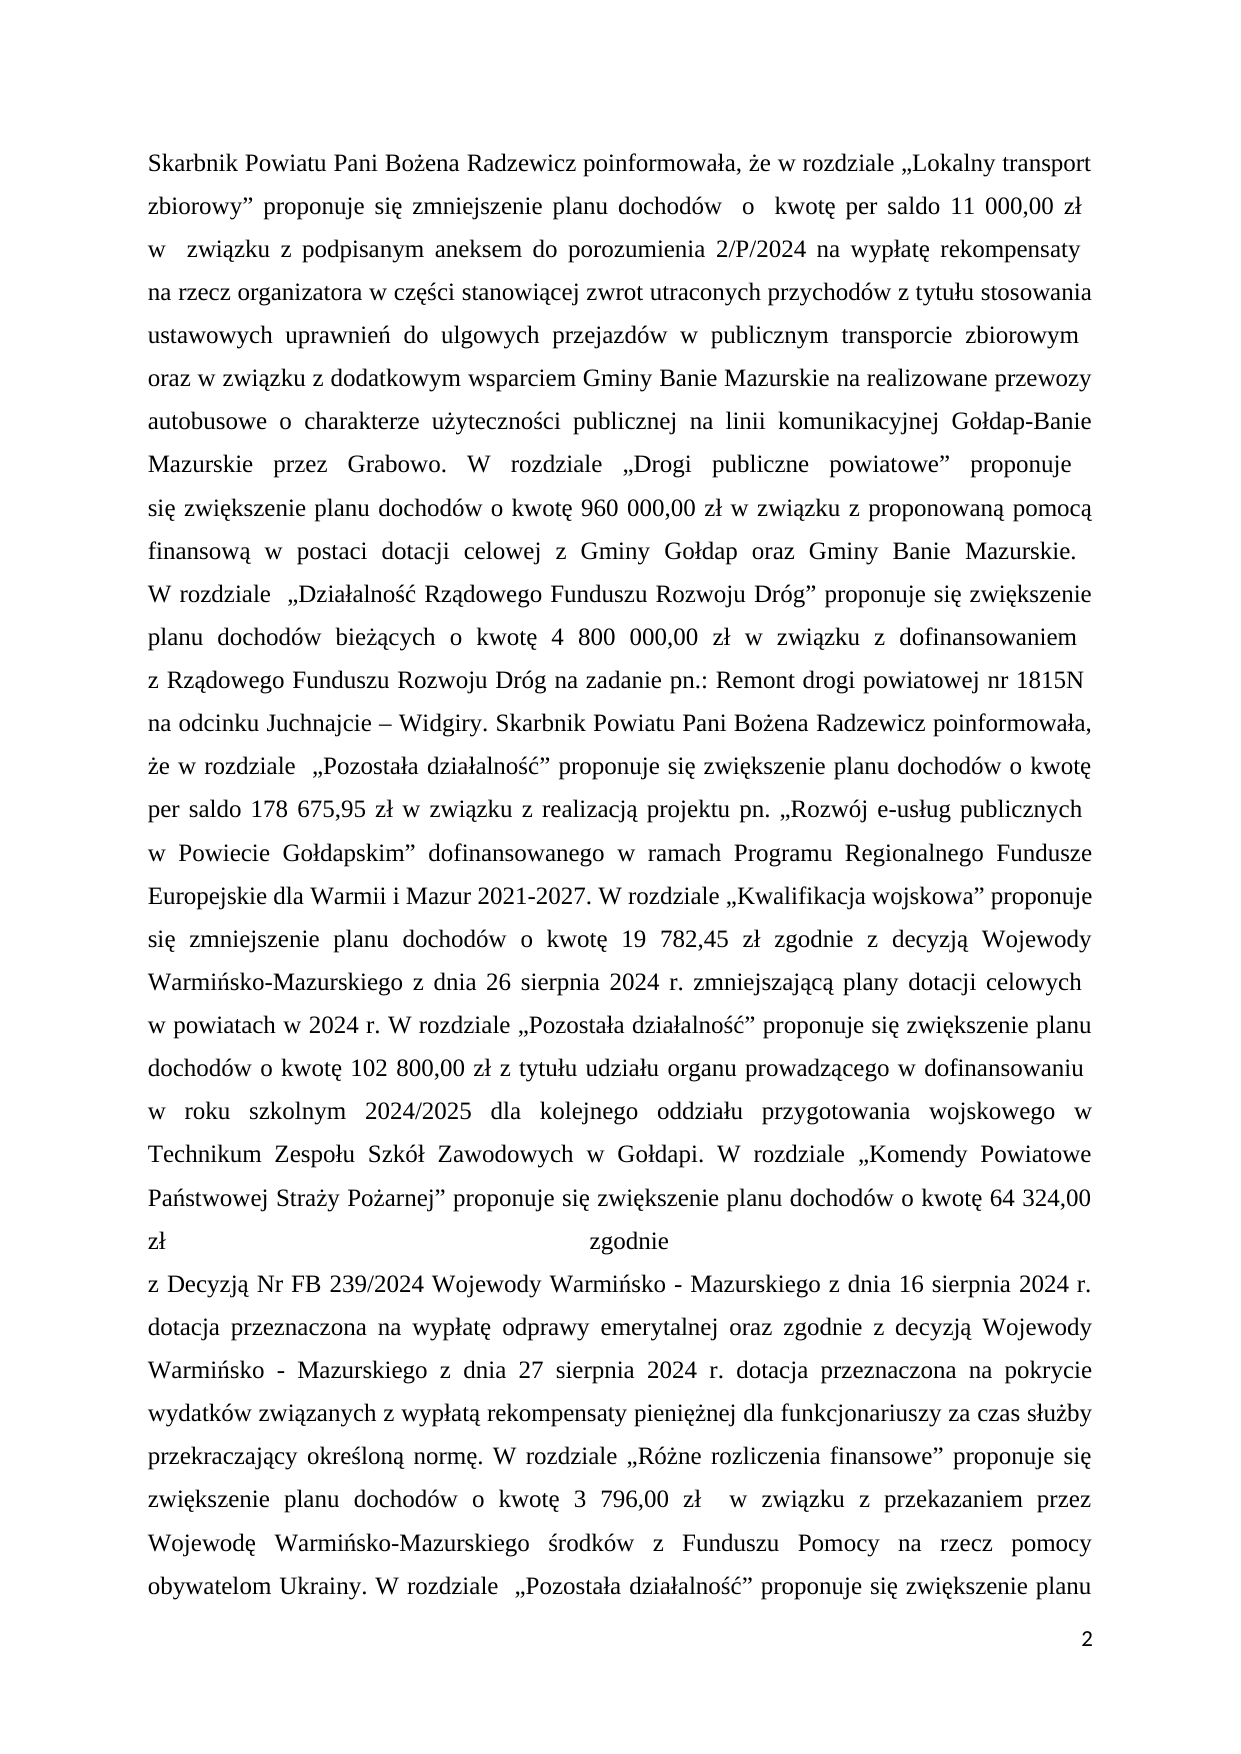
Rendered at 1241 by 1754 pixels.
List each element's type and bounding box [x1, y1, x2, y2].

text [148, 148, 1093, 1599]
